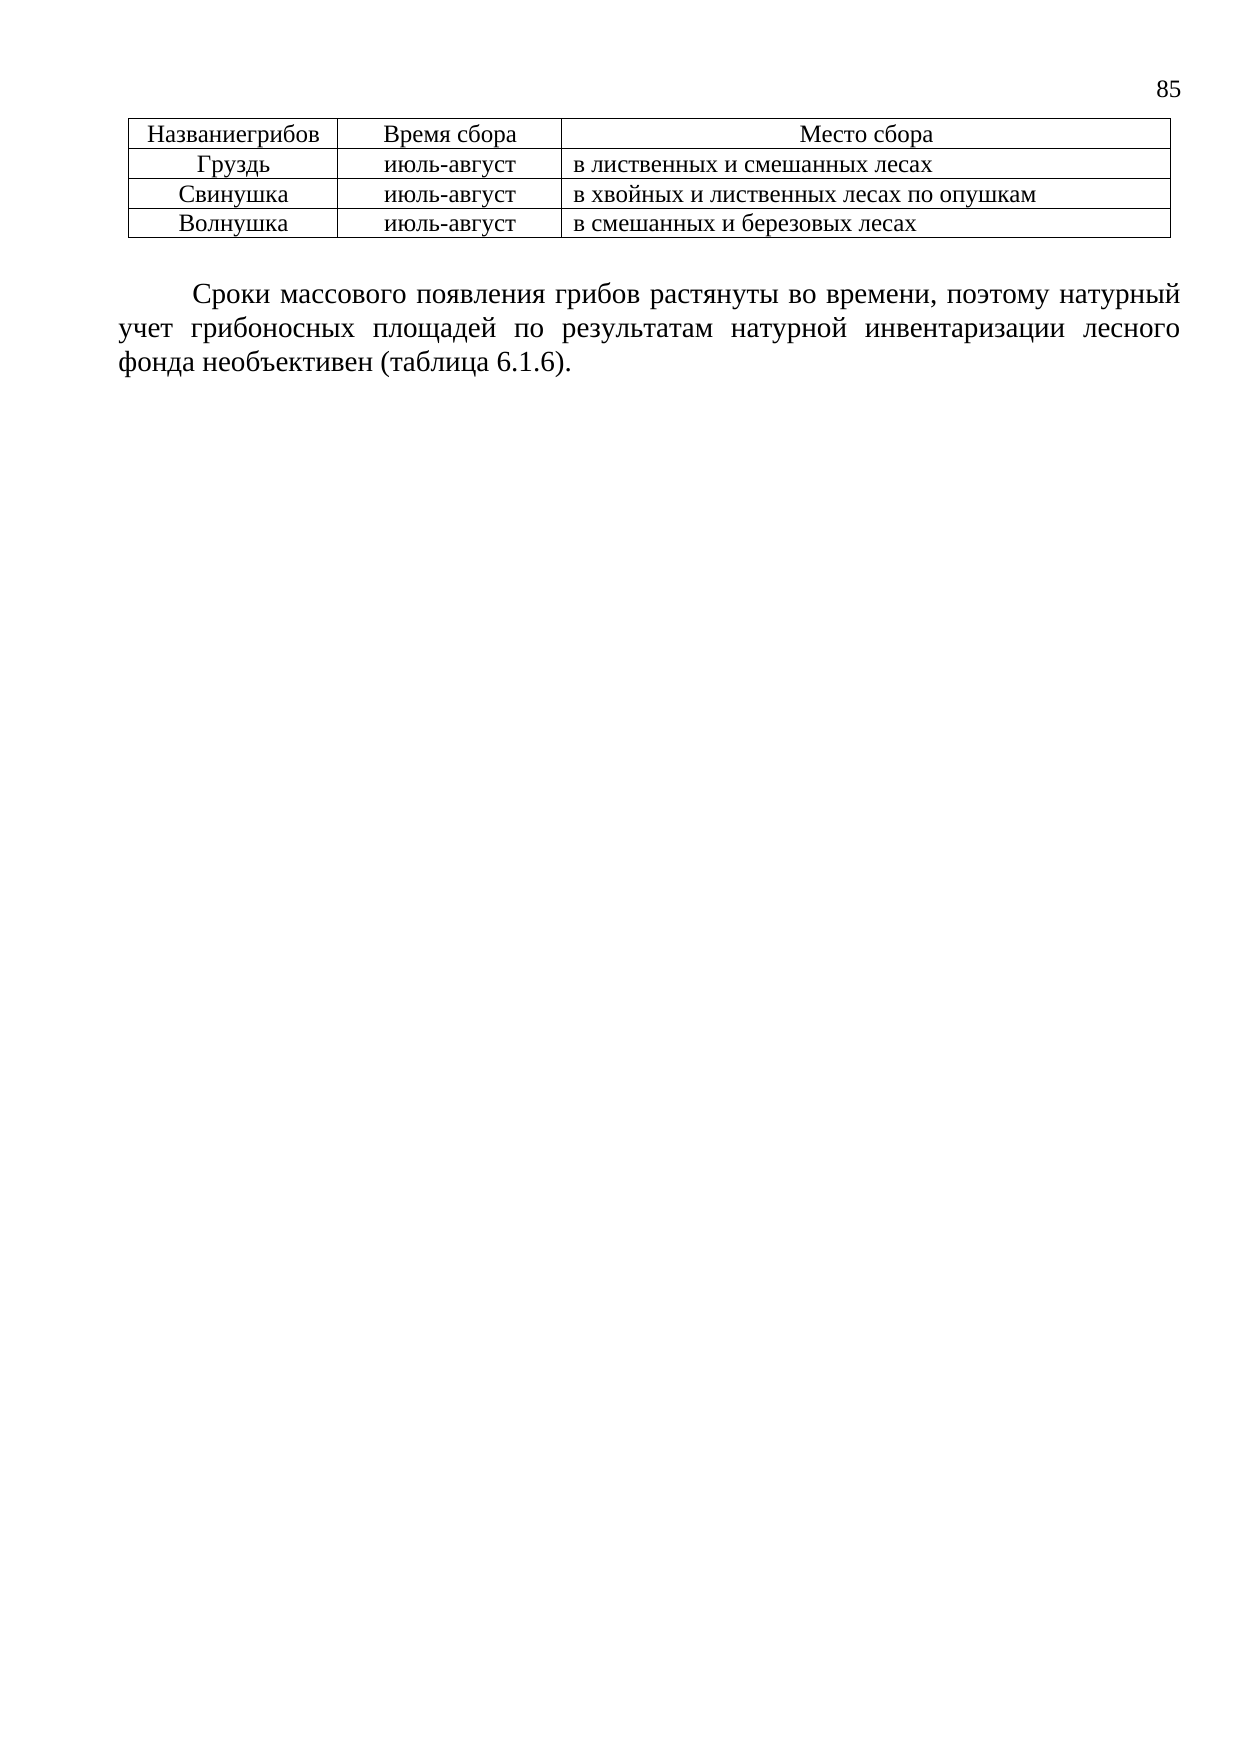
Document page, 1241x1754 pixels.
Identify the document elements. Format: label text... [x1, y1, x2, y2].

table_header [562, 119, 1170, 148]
text Сроки массового появления грибов растянуты во времени, поэтому натурный учет грибоносных площадей по результатам натурной инвентаризации лесного фонда необъективен (таблица 6.1.6). [118, 277, 1181, 377]
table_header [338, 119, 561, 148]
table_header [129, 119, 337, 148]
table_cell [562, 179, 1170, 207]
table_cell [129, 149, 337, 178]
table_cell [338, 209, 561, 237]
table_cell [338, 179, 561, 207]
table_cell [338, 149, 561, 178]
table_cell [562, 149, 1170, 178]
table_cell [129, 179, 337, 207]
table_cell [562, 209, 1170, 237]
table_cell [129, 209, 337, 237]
